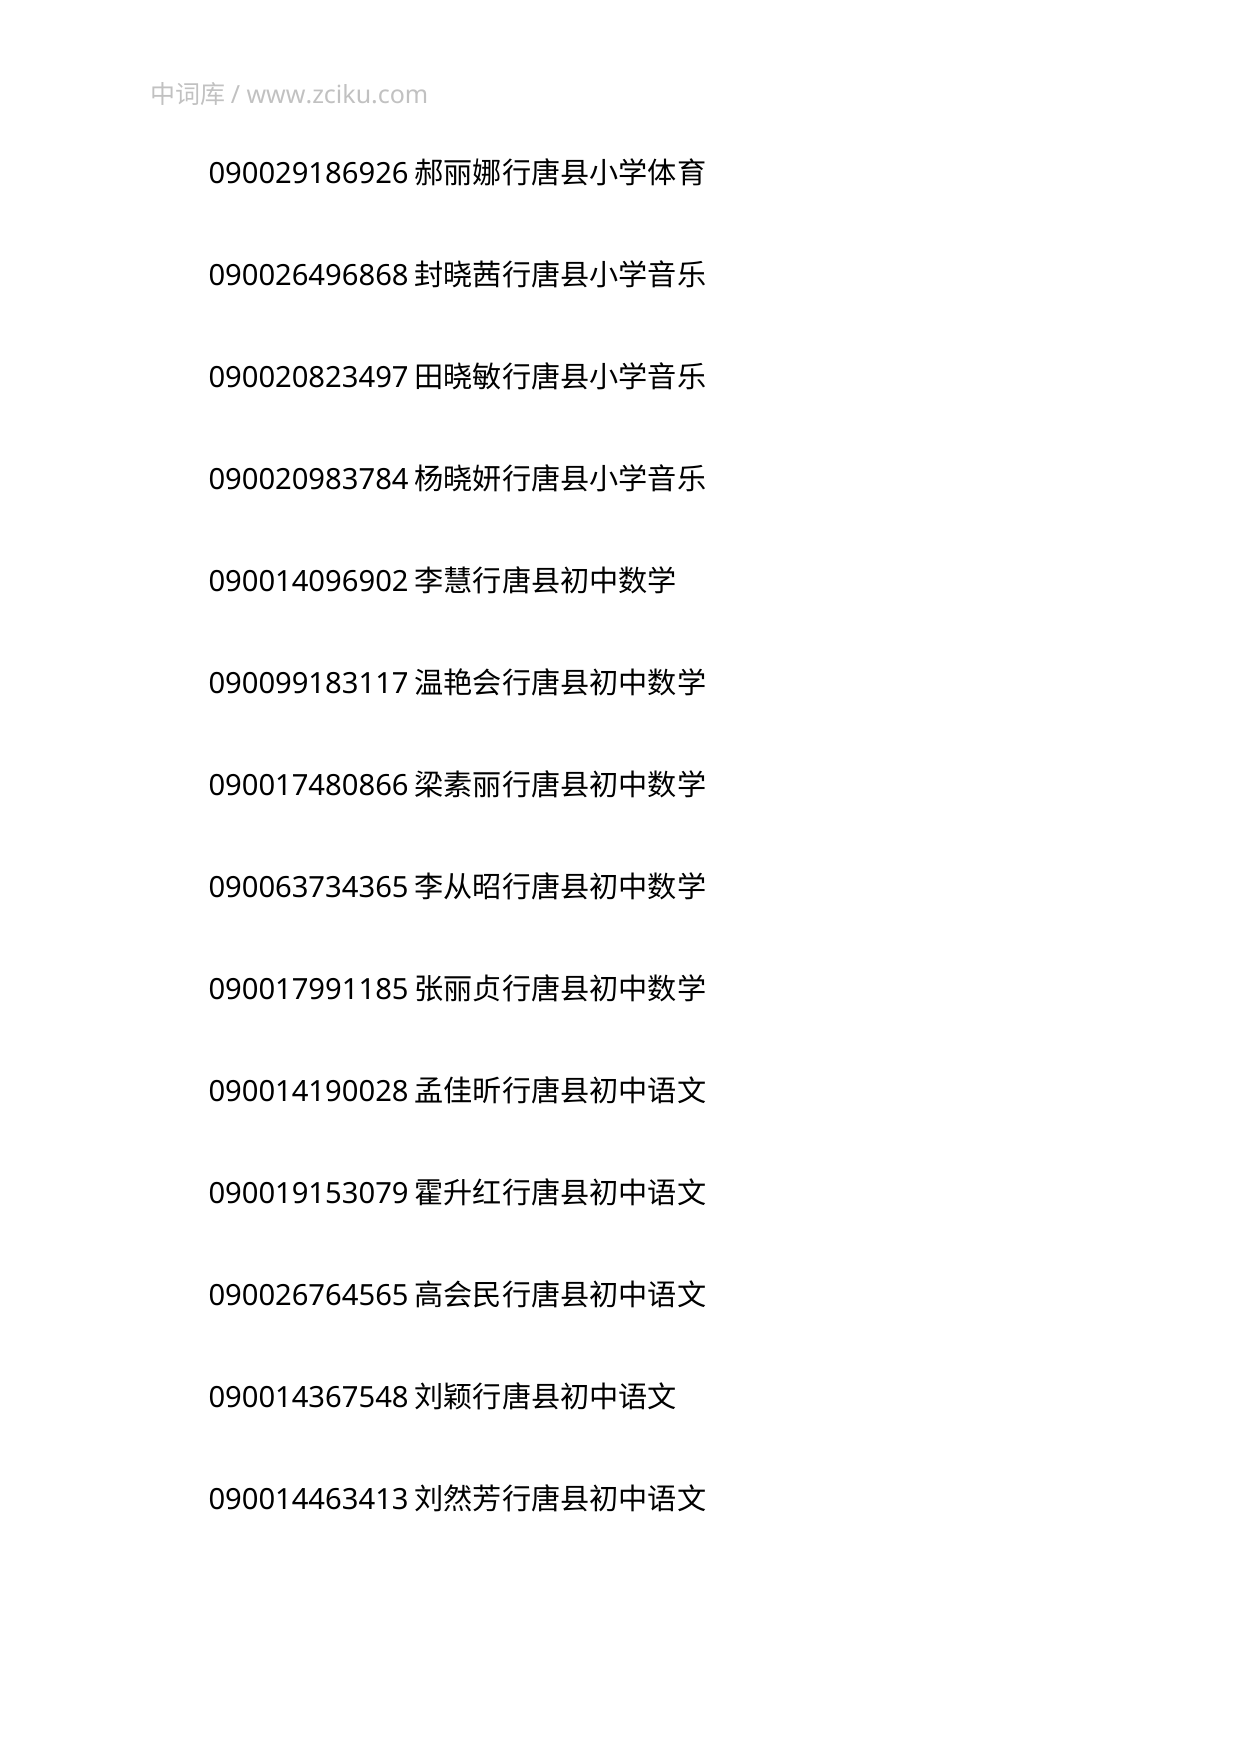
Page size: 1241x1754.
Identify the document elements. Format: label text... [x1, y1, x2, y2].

text 090014096902李慧行唐县初中数学 [150, 558, 1090, 600]
text 090014190028孟佳昕行唐县初中语文 [150, 1068, 1090, 1110]
text 090020823497田晓敏行唐县小学音乐 [150, 354, 1090, 396]
text 090020983784杨晓妍行唐县小学音乐 [150, 456, 1090, 498]
text 090029186926郝丽娜行唐县小学体育 [150, 150, 1090, 192]
text 090026764565高会民行唐县初中语文 [150, 1272, 1090, 1314]
text 090099183117温艳会行唐县初中数学 [150, 660, 1090, 702]
text 090017991185张丽贞行唐县初中数学 [150, 966, 1090, 1008]
text 090026496868封晓茜行唐县小学音乐 [150, 252, 1090, 294]
text 090063734365李从昭行唐县初中数学 [150, 864, 1090, 906]
text 090019153079霍升红行唐县初中语文 [150, 1170, 1090, 1212]
text 090014367548刘颖行唐县初中语文 [150, 1374, 1090, 1416]
text 090017480866梁素丽行唐县初中数学 [150, 762, 1090, 804]
text 090014463413刘然芳行唐县初中语文 [150, 1476, 1090, 1518]
